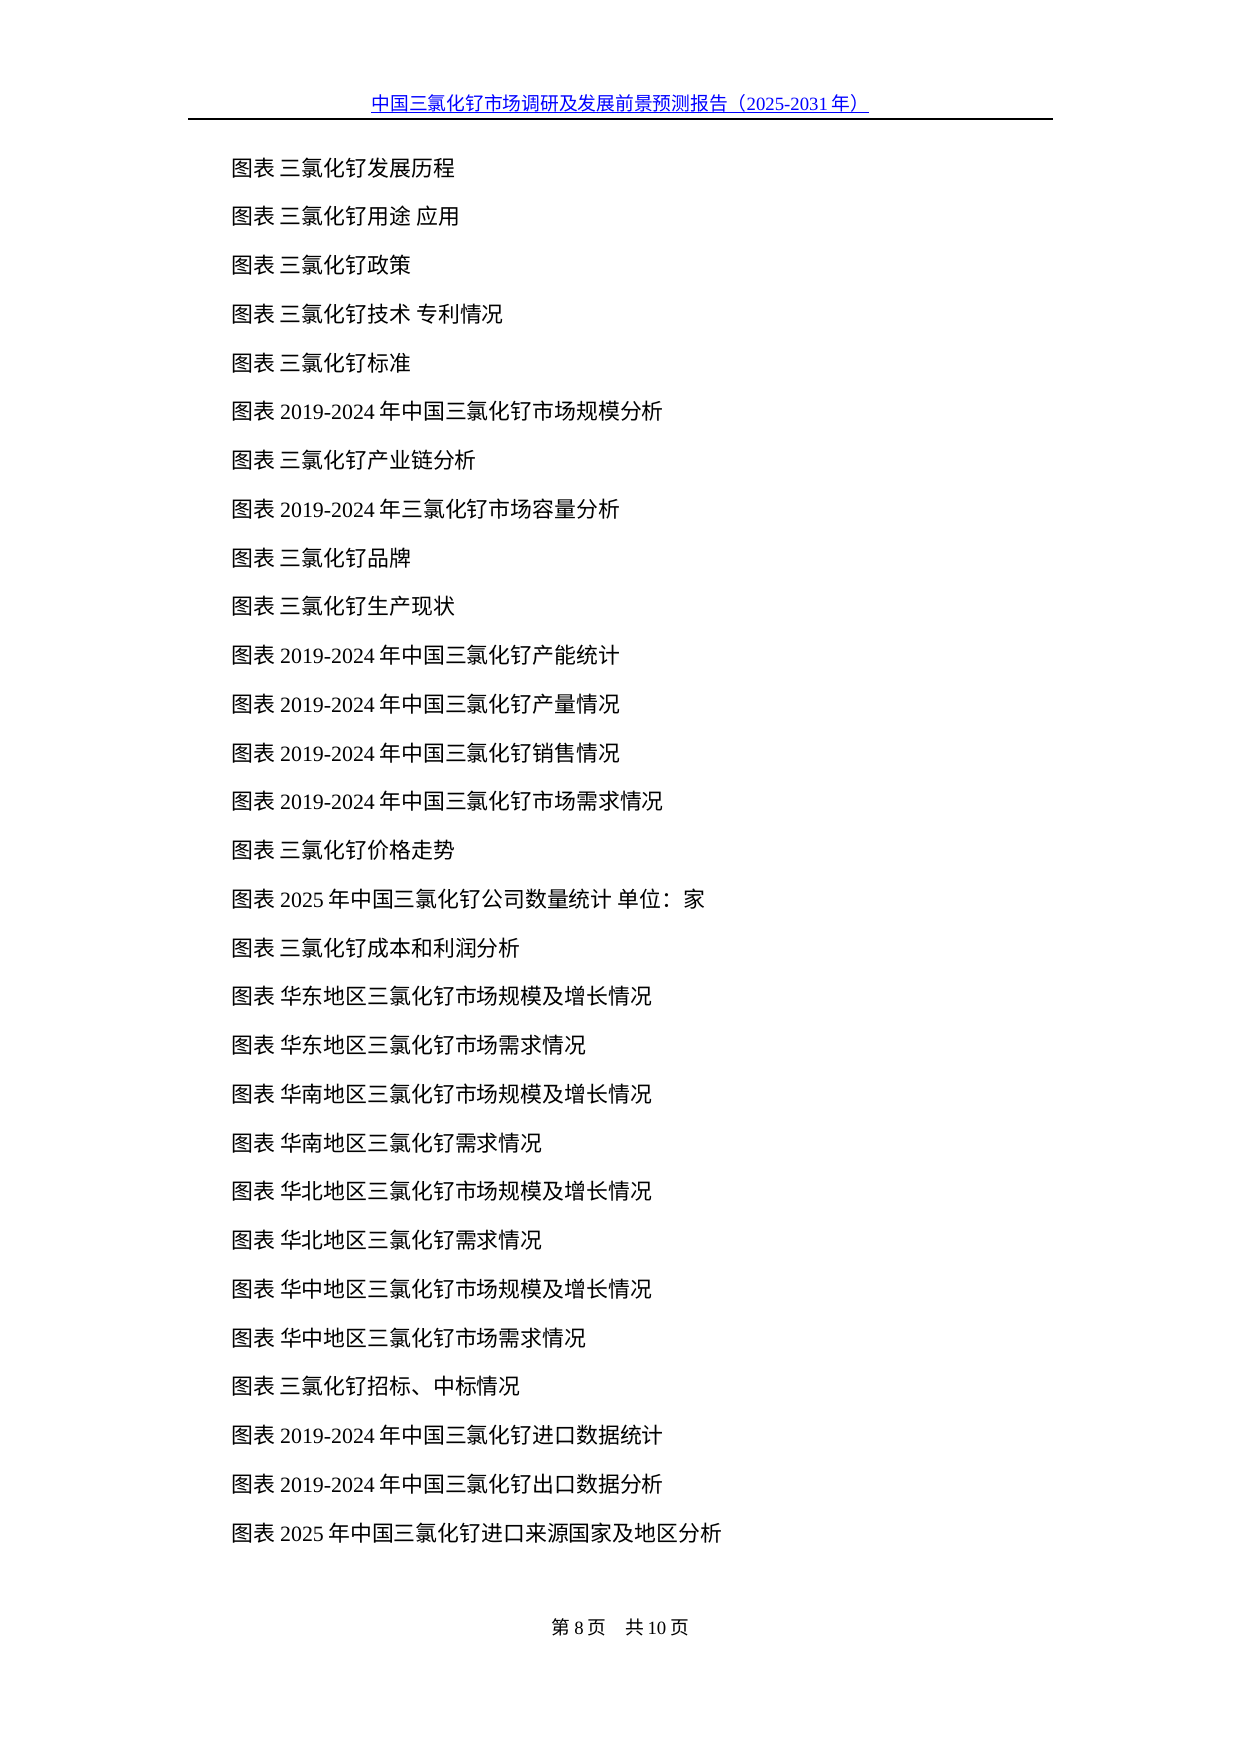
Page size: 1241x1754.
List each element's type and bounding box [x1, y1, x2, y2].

text [187, 150, 1053, 1548]
